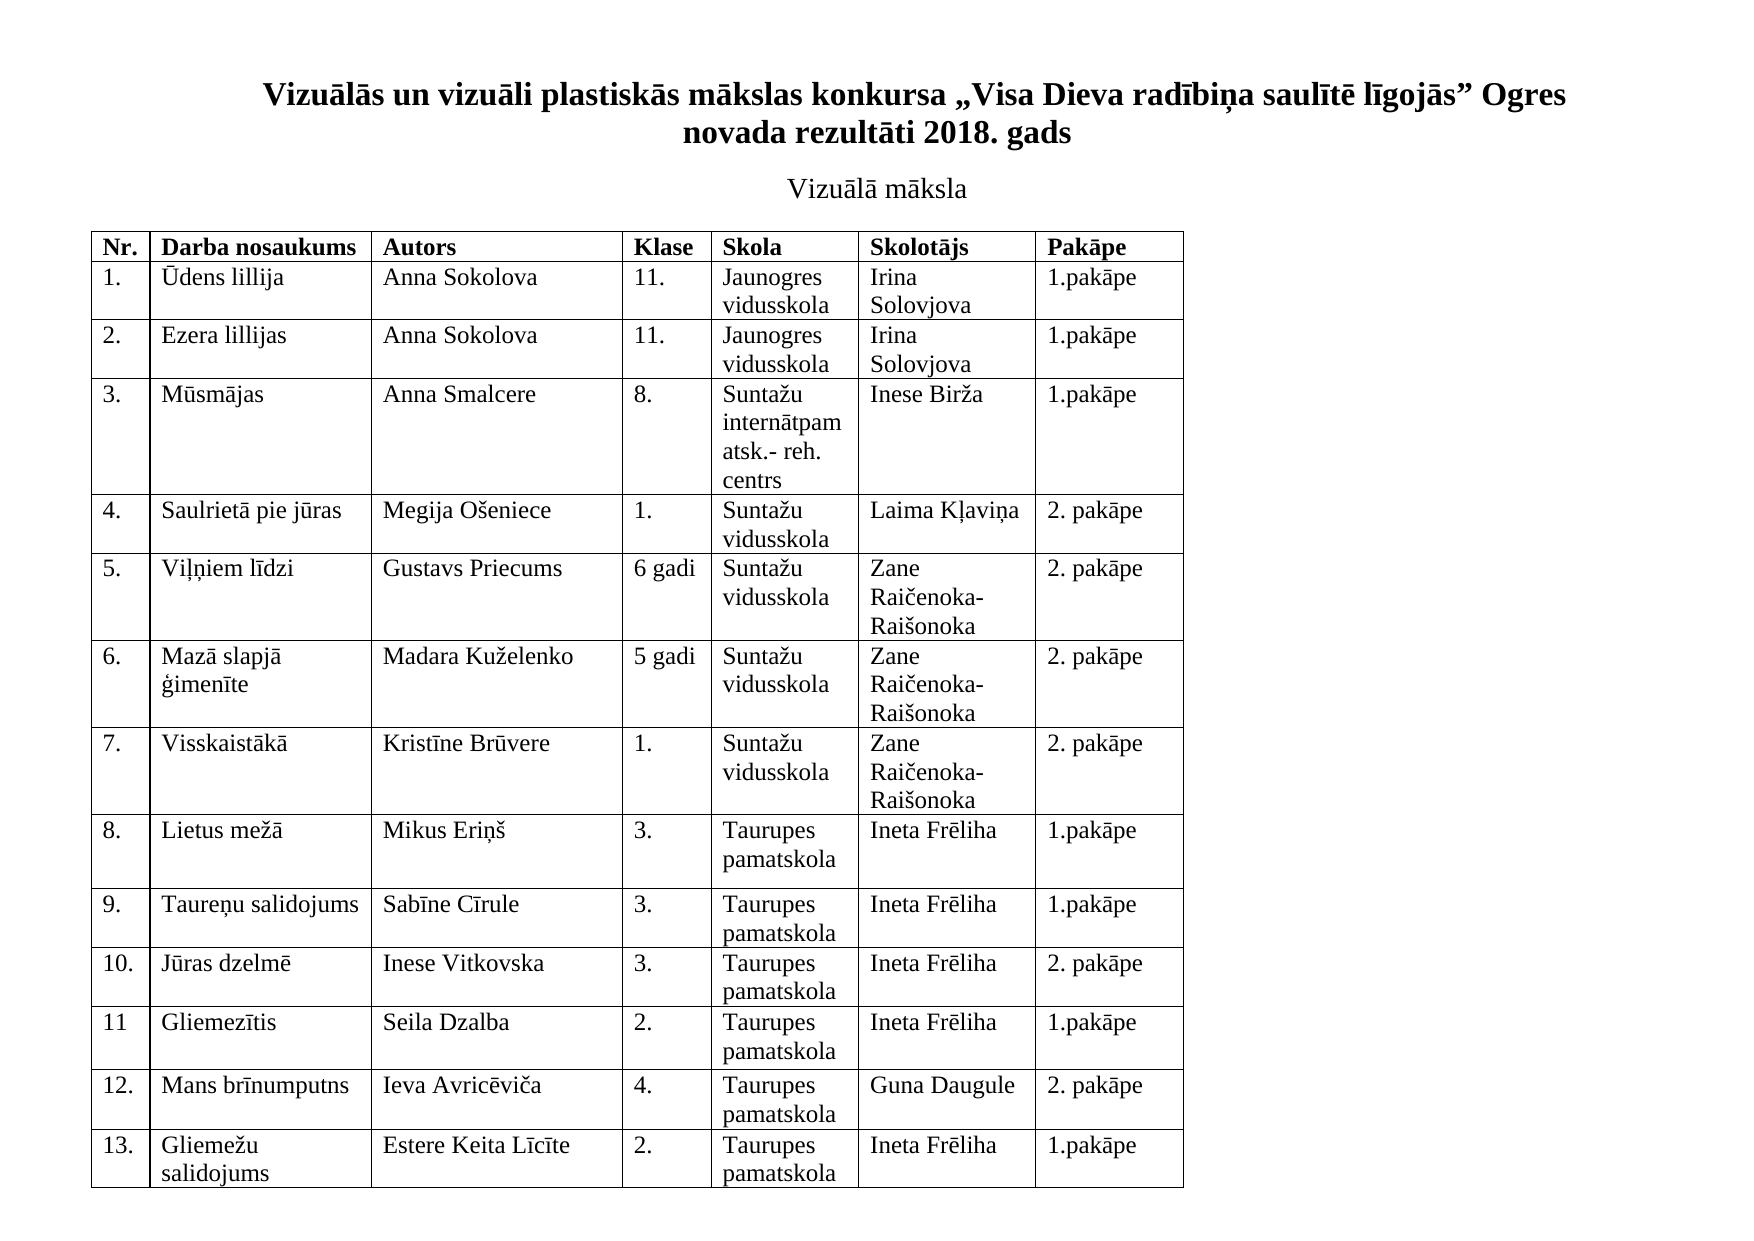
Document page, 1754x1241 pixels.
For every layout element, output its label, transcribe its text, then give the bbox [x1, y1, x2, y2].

table_cell Madara Kuželenko [372, 641, 622, 727]
table_cell 6. [92, 641, 149, 727]
table_cell Visskaistākā [151, 728, 371, 814]
table_cell 2. [623, 1130, 711, 1187]
table_cell 6 gadi [623, 554, 711, 640]
table_cell Megija Ošeniece [372, 495, 622, 552]
table_cell 1.pakāpe [1036, 262, 1183, 319]
table_cell Suntažu vidusskola [712, 495, 858, 552]
table_cell Guna Daugule [859, 1070, 1035, 1129]
table_cell Viļņiem līdzi [151, 554, 371, 640]
table_cell 3. [92, 379, 149, 494]
table_cell Jaunogres vidusskola [712, 320, 858, 378]
table_cell Ineta Frēliha [859, 1007, 1035, 1069]
table_cell 1.pakāpe [1036, 379, 1183, 494]
table_cell 5 gadi [623, 641, 711, 727]
table_cell 1. [92, 262, 149, 319]
table_cell 3. [623, 815, 711, 888]
text Vizuālā māksla [150, 171, 1604, 205]
table_cell 1. [623, 495, 711, 552]
table_cell Ineta Frēliha [859, 948, 1035, 1006]
table_cell Sabīne Cīrule [372, 889, 622, 947]
table_cell Gliemezītis [151, 1007, 371, 1069]
table_cell Suntažu vidusskola [712, 554, 858, 640]
table_cell Taurupes pamatskola [712, 889, 858, 947]
table_header Skola [712, 232, 858, 261]
text Vizuālās un vizuāli plastiskās mākslas konkursa „Visa Dieva radībiņa saulītē līgojās” Ogres novada rezultāti 2018. gads [150, 74, 1604, 151]
table_cell Zane Raičenoka-Raišonoka [859, 728, 1035, 814]
table_cell 1.pakāpe [1036, 1130, 1183, 1187]
table_cell Taurupes pamatskola [712, 948, 858, 1006]
table_header Skolotājs [859, 232, 1035, 261]
table_cell Lietus mežā [151, 815, 371, 888]
table_cell Ineta Frēliha [859, 815, 1035, 888]
table_cell Mūsmājas [151, 379, 371, 494]
table_cell Taurupes pamatskola [712, 1007, 858, 1069]
table_cell 2. pakāpe [1036, 948, 1183, 1006]
table_cell 2. pakāpe [1036, 495, 1183, 552]
table_header Pakāpe [1036, 232, 1183, 261]
table_cell 3. [623, 948, 711, 1006]
table_cell 10. [92, 948, 149, 1006]
table_header Klase [623, 232, 711, 261]
table_cell Anna Sokolova [372, 262, 622, 319]
table_cell Suntažu vidusskola [712, 641, 858, 727]
table_cell Zane Raičenoka-Raišonoka [859, 554, 1035, 640]
table_cell Seila Dzalba [372, 1007, 622, 1069]
table_cell Kristīne Brūvere [372, 728, 622, 814]
table_cell Ieva Avricēviča [372, 1070, 622, 1129]
table_cell Irina Solovjova [859, 262, 1035, 319]
table_cell 11 [92, 1007, 149, 1069]
table_cell 2. pakāpe [1036, 728, 1183, 814]
table_cell 5. [92, 554, 149, 640]
table_cell Zane Raičenoka-Raišonoka [859, 641, 1035, 727]
table_cell 7. [92, 728, 149, 814]
table_cell 2. pakāpe [1036, 1070, 1183, 1129]
table_cell 9. [92, 889, 149, 947]
table_cell Laima Kļaviņa [859, 495, 1035, 552]
table_cell Inese Birža [859, 379, 1035, 494]
table_cell 13. [92, 1130, 149, 1187]
table_cell Ineta Frēliha [859, 1130, 1035, 1187]
table_cell 4. [92, 495, 149, 552]
table_cell 1.pakāpe [1036, 889, 1183, 947]
table_header Nr. [92, 232, 149, 261]
table_cell Ineta Frēliha [859, 889, 1035, 947]
table_cell Taurupes pamatskola [712, 815, 858, 888]
table_cell Saulrietā pie jūras [151, 495, 371, 552]
table_cell 4. [623, 1070, 711, 1129]
table_cell Mazā slapjā ģimenīte [151, 641, 371, 727]
table_cell 1.pakāpe [1036, 320, 1183, 378]
table_cell 11. [623, 320, 711, 378]
table_cell Taureņu salidojums [151, 889, 371, 947]
table_cell Irina Solovjova [859, 320, 1035, 378]
table_cell Jaunogres vidusskola [712, 262, 858, 319]
table_cell Jūras dzelmē [151, 948, 371, 1006]
table_cell Taurupes pamatskola [712, 1130, 858, 1187]
table_cell Suntažu internātpamatsk.- reh. centrs [712, 379, 858, 494]
table_cell Mans brīnumputns [151, 1070, 371, 1129]
table_cell 8. [623, 379, 711, 494]
table_cell Inese Vitkovska [372, 948, 622, 1006]
table_cell Ūdens lillija [151, 262, 371, 319]
table_cell Anna Sokolova [372, 320, 622, 378]
table_cell Estere Keita Līcīte [372, 1130, 622, 1187]
table_cell Ezera lillijas [151, 320, 371, 378]
table_cell 11. [623, 262, 711, 319]
table_cell 2. pakāpe [1036, 641, 1183, 727]
table_cell Anna Smalcere [372, 379, 622, 494]
table_cell 2. pakāpe [1036, 554, 1183, 640]
table_cell Mikus Eriņš [372, 815, 622, 888]
table_cell 12. [92, 1070, 149, 1129]
table_cell Taurupes pamatskola [712, 1070, 858, 1129]
table_cell 8. [92, 815, 149, 888]
table_cell Gustavs Priecums [372, 554, 622, 640]
table_cell 1.pakāpe [1036, 1007, 1183, 1069]
table_cell 2. [92, 320, 149, 378]
table_cell Gliemežu salidojums [151, 1130, 371, 1187]
table_cell Suntažu vidusskola [712, 728, 858, 814]
table_header Autors [372, 232, 622, 261]
table_cell 1. [623, 728, 711, 814]
table_cell 3. [623, 889, 711, 947]
table_cell 1.pakāpe [1036, 815, 1183, 888]
table_cell 2. [623, 1007, 711, 1069]
table_header Darba nosaukums [151, 232, 371, 261]
